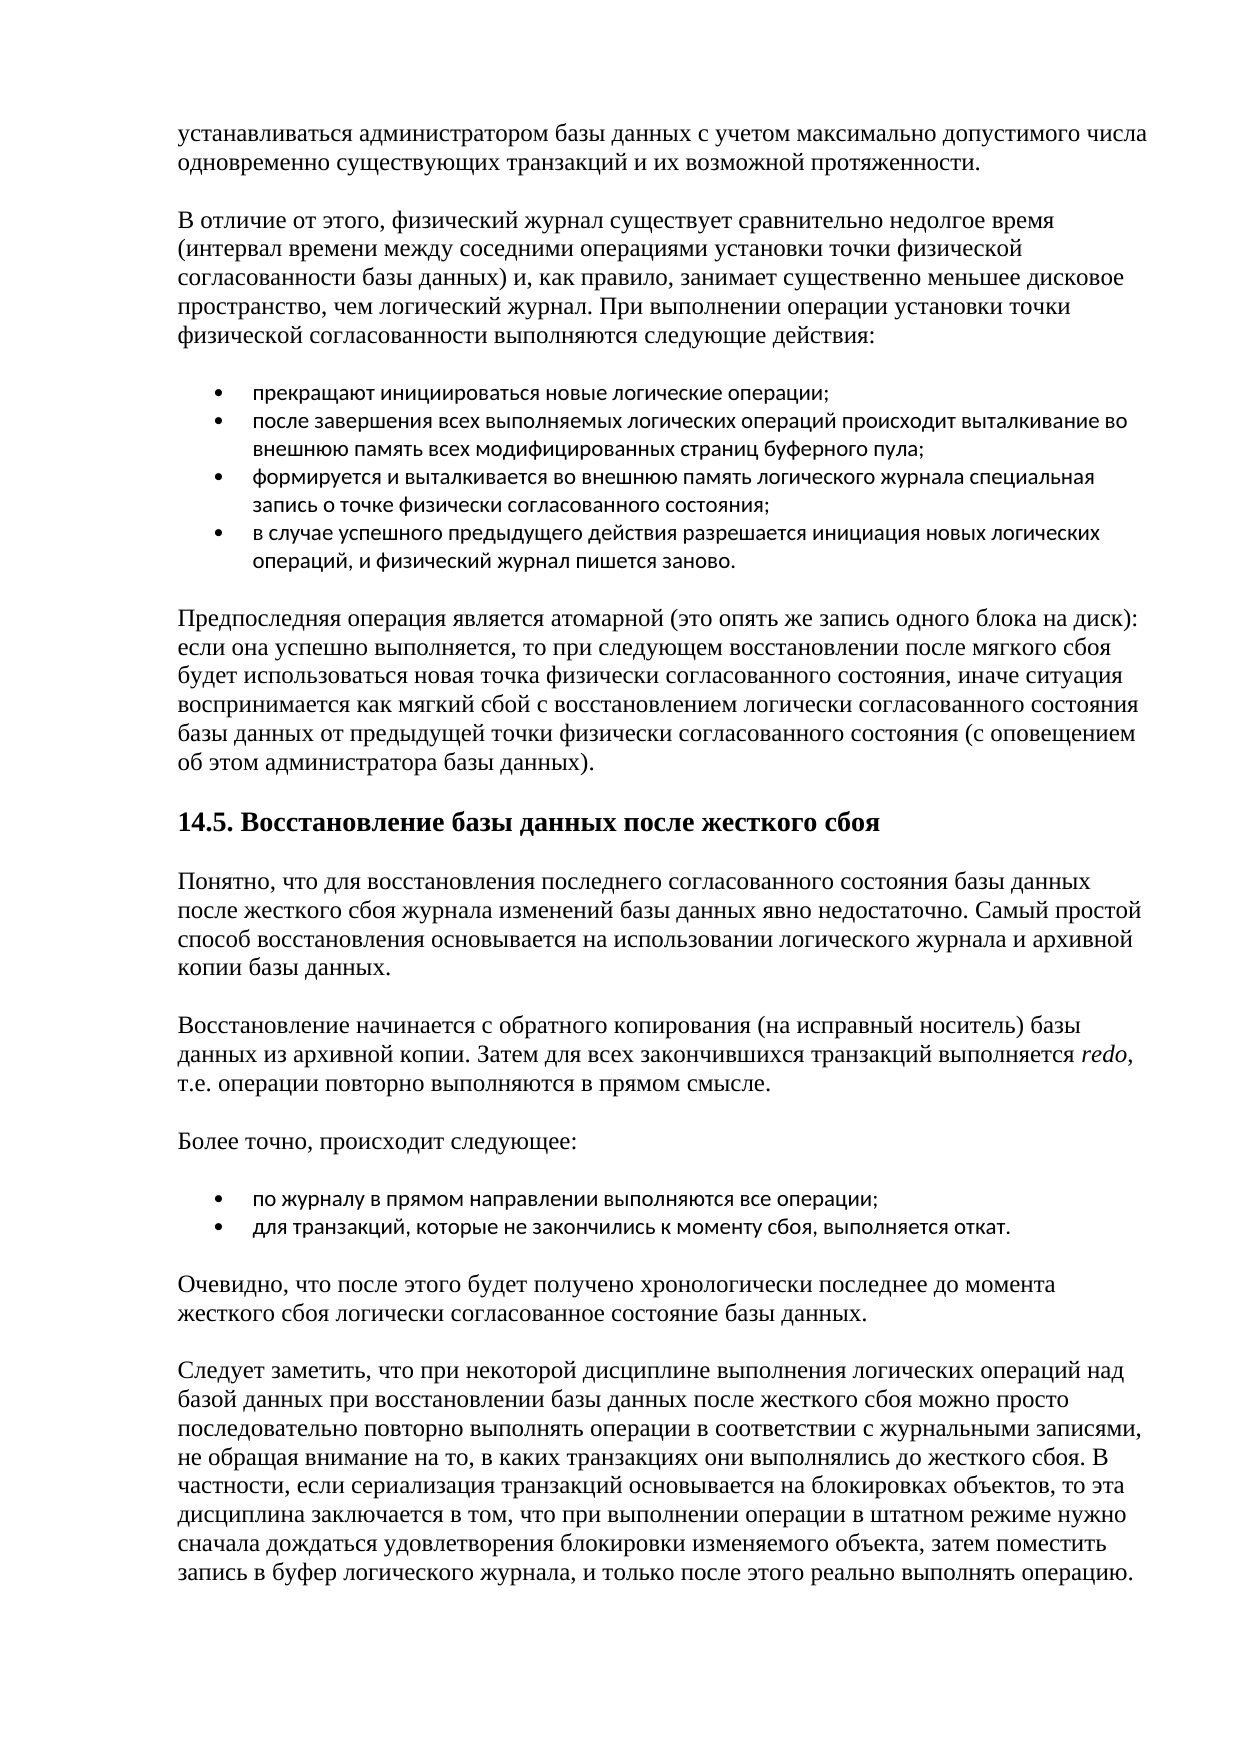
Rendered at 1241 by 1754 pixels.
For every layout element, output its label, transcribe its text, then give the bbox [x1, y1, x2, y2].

list для транзакций, которые не закончились к моменту сбоя, выполняется откат. [215, 1212, 1152, 1240]
list прекращают инициироваться новые логические операции; [215, 378, 1152, 406]
text В отличие от этого, физический журнал существует сравнительно недолгое время (интервал времени между соседними операциями установки точки физической согласованности базы данных) и, как правило, занимает существенно меньшее дисковое пространство, чем логический журнал. При выполнении операции установки точки физической согласованности выполняются следующие действия: [177, 205, 1152, 348]
text Более точно, происходит следующее: [177, 1126, 1152, 1154]
list по журналу в прямом направлении выполняются все операции; [215, 1184, 1152, 1212]
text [177, 118, 1152, 176]
subtitle 14.5. Восстановление базы данных после жесткого сбоя [177, 805, 1152, 837]
list после завершения всех выполняемых логических операций происходит выталкивание во внешнюю память всех модифицированных страниц буферного пула; [215, 406, 1152, 462]
text Предпоследняя операция является атомарной (это опять же запись одного блока на диск): если она успешно выполняется, то при следующем восстановлении после мягкого сбоя будет использоваться новая точка физически согласованного состояния, иначе ситуация воспринимается как мягкий сбой с восстановлением логически согласованного состояния базы данных от предыдущей точки физически согласованного состояния (с оповещением об этом администратора базы данных). [177, 603, 1152, 776]
text Восстановление начинается с обратного копирования (на исправный носитель) базы данных из архивной копии. Затем для всех закончившихся транзакций выполняется redo, т.е. операции повторно выполняются в прямом смысле. [177, 1010, 1152, 1097]
text Следует заметить, что при некоторой дисциплине выполнения логических операций над базой данных при восстановлении базы данных после жесткого сбоя можно просто последовательно повторно выполнять операции в соответствии с журнальными записями, не обращая внимание на то, в каких транзакциях они выполнялись до жесткого сбоя. В частности, если сериализация транзакций основывается на блокировках объектов, то эта дисциплина заключается в том, что при выполнении операции в штатном режиме нужно сначала дождаться удовлетворения блокировки изменяемого объекта, затем поместить запись в буфер логического журнала, и только после этого реально выполнять операцию. [177, 1356, 1152, 1586]
list формируется и выталкивается во внешнюю память логического журнала специальная запись о точке физически согласованного состояния; [215, 462, 1152, 518]
text Очевидно, что после этого будет получено хронологически последнее до момента жесткого сбоя логически согласованное состояние базы данных. [177, 1269, 1152, 1326]
list в случае успешного предыдущего действия разрешается инициация новых логических операций, и физический журнал пишется заново. [215, 518, 1152, 574]
text Понятно, что для восстановления последнего согласованного состояния базы данных после жесткого сбоя журнала изменений базы данных явно недостаточно. Самый простой способ восстановления основывается на использовании логического журнала и архивной копии базы данных. [177, 866, 1152, 981]
